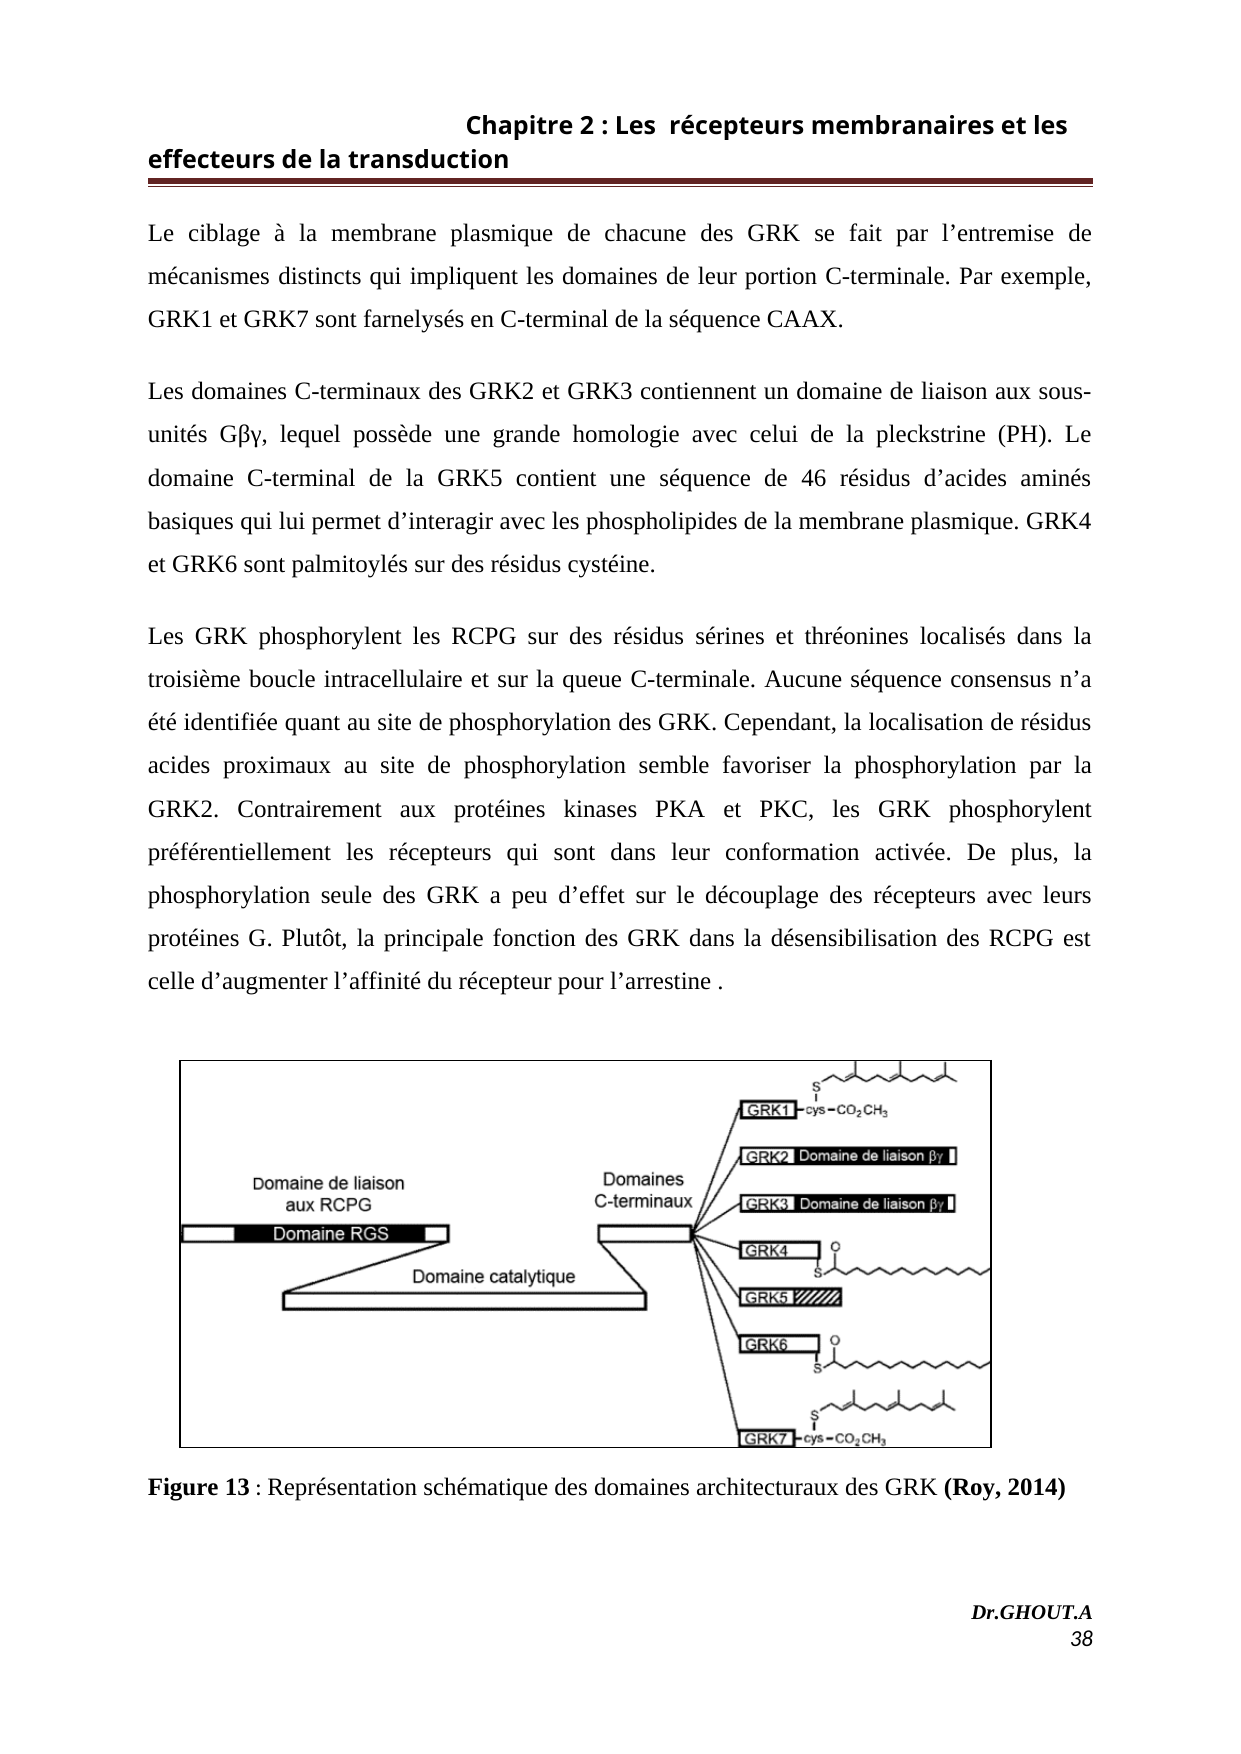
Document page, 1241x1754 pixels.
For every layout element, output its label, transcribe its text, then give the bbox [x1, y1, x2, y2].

text Les domaines C-terminaux des GRK2 et GRK3 contiennent un domaine de liaison aux sous-unités Gβγ, lequel possède une grande homologie avec celui de la pleckstrine (PH). Le domaine C-terminal de la GRK5 contient une séquence de 46 résidus d’acides aminés basiques qui lui permet d’interagir avec les phospholipides de la membrane plasmique. GRK4 et GRK6 sont palmitoylés sur des résidus cystéine. [148, 376, 1093, 578]
text Le ciblage à la membrane plasmique de chacune des GRK se fait par l’entremise de mécanismes distincts qui impliquent les domaines de leur portion C-terminale. Par exemple, GRK1 et GRK7 sont farnelysés en C-terminal de la séquence CAAX. [148, 218, 1093, 333]
text Les GRK phosphorylent les RCPG sur des résidus sérines et thréonines localisés dans la troisième boucle intracellulaire et sur la queue C-terminale. Aucune séquence consensus n’a été identifiée quant au site de phosphorylation des GRK. Cependant, la localisation de résidus acides proximaux au site de phosphorylation semble favoriser la phosphorylation par la GRK2. Contrairement aux protéines kinases PKA et PKC, les GRK phosphorylent préférentiellement les récepteurs qui sont dans leur conformation activée. De plus, la phosphorylation seule des GRK a peu d’effet sur le découplage des récepteurs avec leurs protéines G. Plutôt, la principale fonction des GRK dans la désensibilisation des RCPG est celle d’augmenter l’affinité du récepteur pour l’arrestine . [148, 621, 1093, 995]
text Figure 13 : Représentation schématique des domaines architecturaux des GRK (Roy, 2014) [148, 1472, 1093, 1501]
